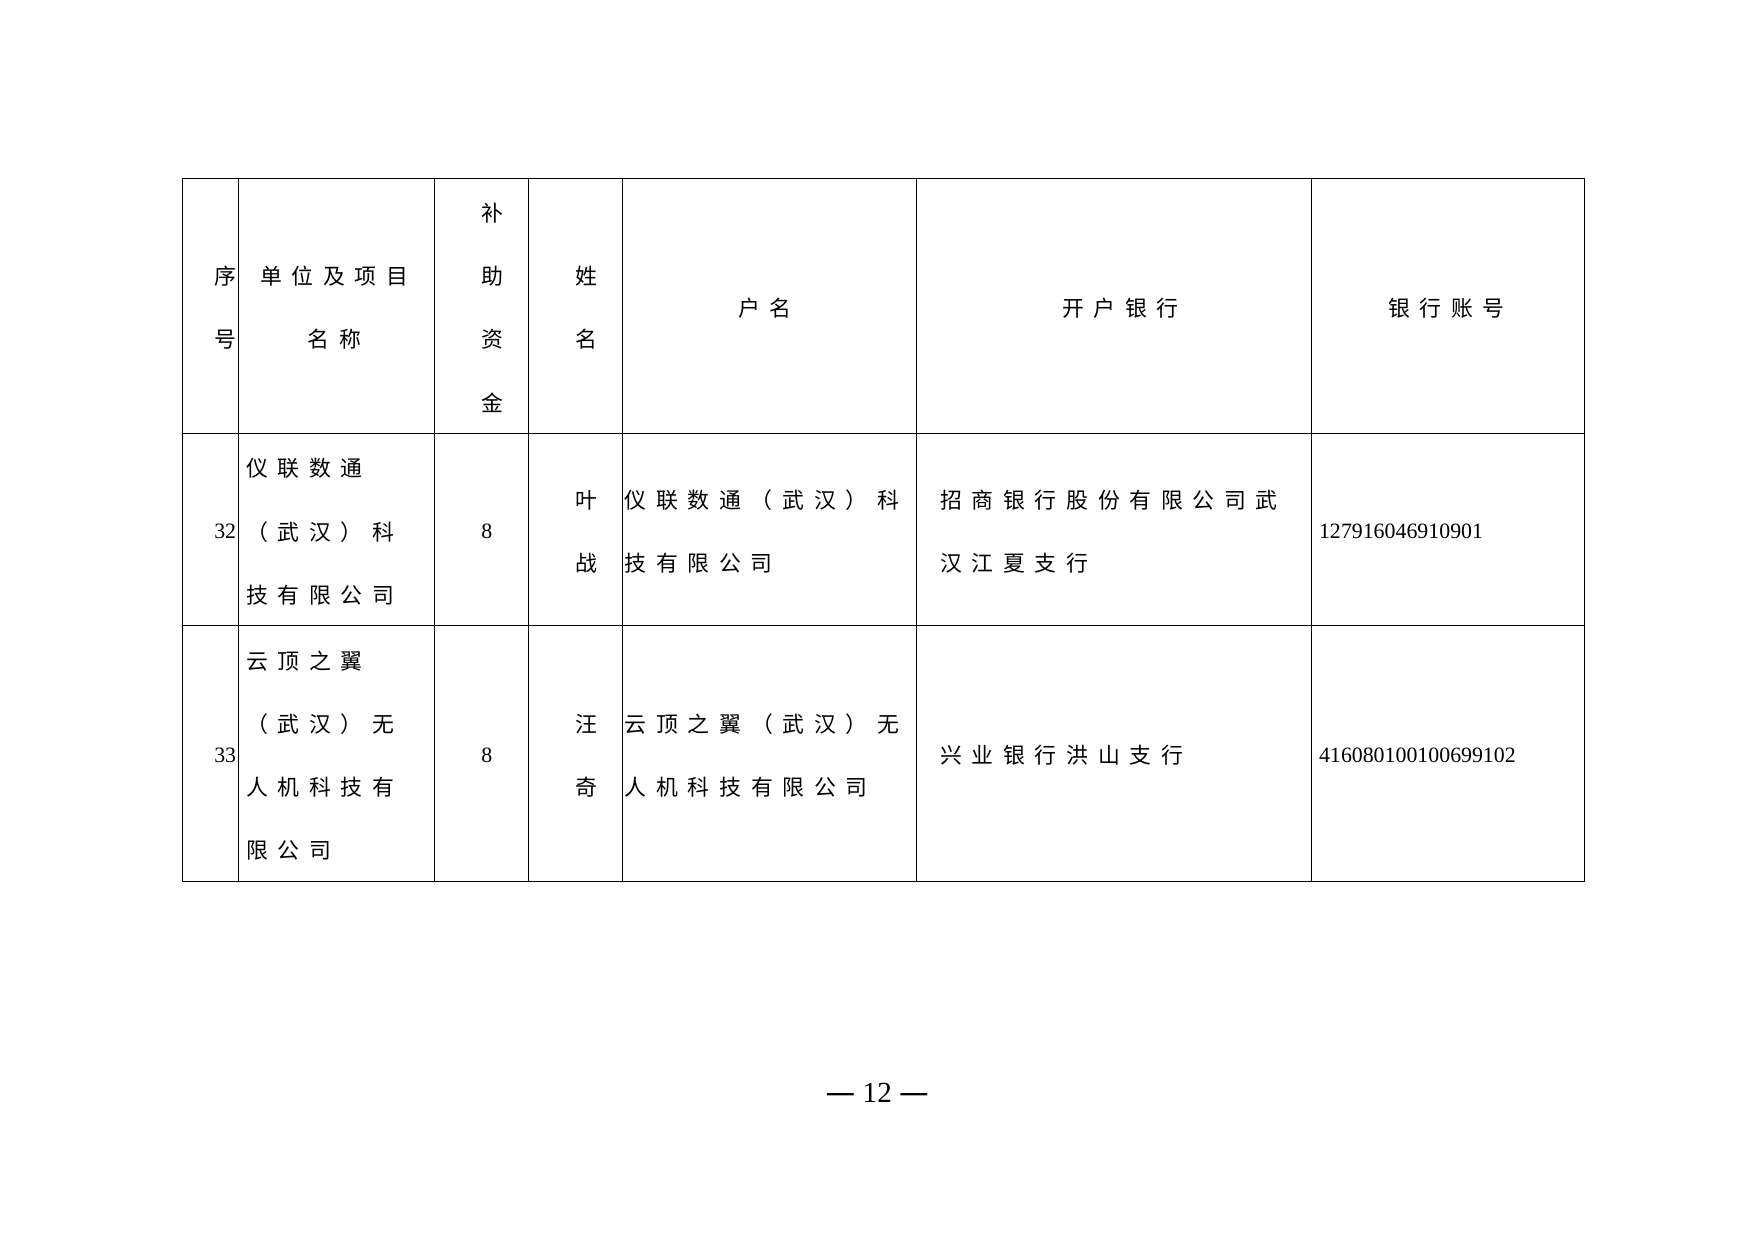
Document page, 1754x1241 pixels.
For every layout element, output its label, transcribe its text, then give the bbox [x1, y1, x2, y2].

table_cell 汪奇 [529, 626, 622, 881]
table_cell 33 [183, 626, 238, 881]
table_cell 叶战 [529, 434, 622, 625]
table_cell 招商银行股份有限公司武汉江夏支行 [917, 434, 1311, 625]
table_cell 32 [183, 434, 238, 625]
table_cell 8 [435, 626, 528, 881]
table_header 补助资金 [435, 179, 528, 433]
table_header 姓名 [529, 179, 622, 433]
table_header 单位及项目名称 [239, 179, 434, 433]
table_header 户名 [623, 179, 916, 433]
table_cell 云顶之翼（武汉）无人机科技有限公司 [239, 626, 434, 881]
table_cell 8 [435, 434, 528, 625]
table_header 开户银行 [917, 179, 1311, 433]
table_cell 127916046910901 [1312, 434, 1584, 625]
table_cell 仪联数通（武汉）科技有限公司 [623, 434, 916, 625]
table_cell 兴业银行洪山支行 [917, 626, 1311, 881]
table_cell 云顶之翼（武汉）无人机科技有限公司 [623, 626, 916, 881]
table_cell 仪联数通（武汉）科技有限公司 [239, 434, 434, 625]
table_cell 416080100100699102 [1312, 626, 1584, 881]
table_header 序号 [183, 179, 238, 433]
table_header 银行账号 [1312, 179, 1584, 433]
